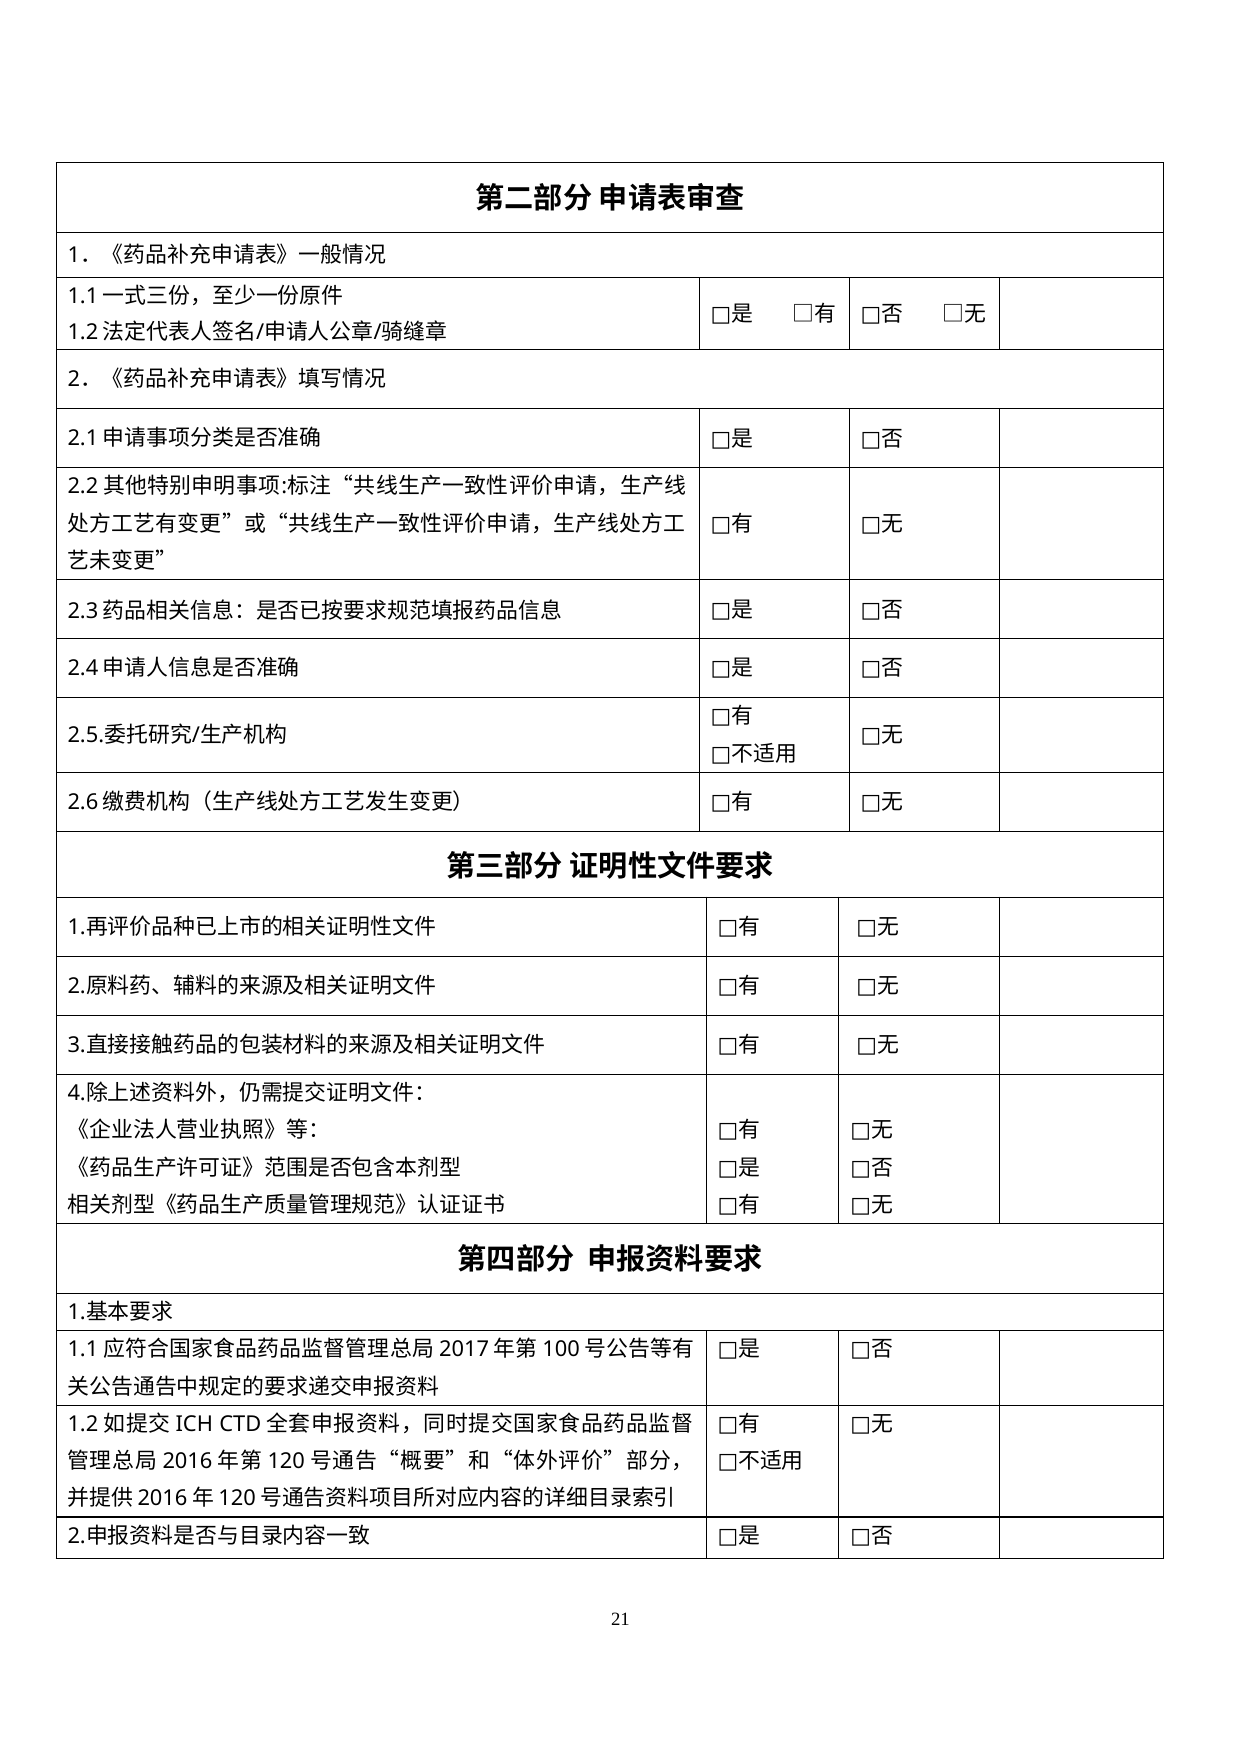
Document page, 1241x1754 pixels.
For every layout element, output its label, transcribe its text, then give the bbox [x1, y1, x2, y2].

table_cell [1000, 957, 1163, 1015]
table_cell □否 [839, 1518, 999, 1558]
table_cell □否 [850, 409, 999, 467]
table_cell [1000, 278, 1163, 349]
table_cell □否 □无 [850, 278, 999, 349]
table_cell 1．《药品补充申请表》一般情况 [57, 233, 1163, 277]
table_cell 1.1应符合国家食品药品监督管理总局2017年第100号公告等有关公告通告中规定的要求递交申报资料 [57, 1331, 706, 1404]
table_cell □否 [850, 580, 999, 638]
table_cell 1.基本要求 [57, 1294, 1163, 1330]
table_cell 第四部分 申报资料要求 [57, 1224, 1163, 1293]
table_cell 2.4申请人信息是否准确 [57, 639, 699, 697]
table_cell □是 [700, 409, 849, 467]
table_cell □有 □是 □有 [707, 1075, 838, 1223]
table_cell □有 [707, 1016, 838, 1074]
table_cell □无 [839, 1406, 999, 1516]
table_cell 2.3药品相关信息：是否已按要求规范填报药品信息 [57, 580, 699, 638]
table_cell [1000, 1016, 1163, 1074]
table_cell 2.1申请事项分类是否准确 [57, 409, 699, 467]
table_cell [1000, 580, 1163, 638]
table_cell □是 [700, 639, 849, 697]
table_cell □无 [850, 698, 999, 772]
table_cell □是 [707, 1518, 838, 1558]
table_cell 2.原料药、辅料的来源及相关证明文件 [57, 957, 706, 1015]
table_cell □否 [839, 1331, 999, 1404]
table_cell □无 [839, 898, 999, 956]
table_cell [1000, 1075, 1163, 1223]
table_cell [1000, 1331, 1163, 1404]
table_cell 第二部分 申请表审查 [57, 163, 1163, 232]
table_cell [1000, 468, 1163, 579]
table_cell □有 □不适用 [700, 698, 849, 772]
table_cell □有 [700, 468, 849, 579]
table_cell □是 [700, 580, 849, 638]
table_cell [1000, 639, 1163, 697]
table_cell 第三部分 证明性文件要求 [57, 832, 1163, 897]
table_cell 4.除上述资料外，仍需提交证明文件： 《企业法人营业执照》等： 《药品生产许可证》范围是否包含本剂型 相关剂型《药品生产质量管理规范》认证证书 [57, 1075, 706, 1223]
table_cell 2．《药品补充申请表》填写情况 [57, 350, 1163, 408]
table_cell 1.2如提交ICH CTD全套申报资料，同时提交国家食品药品监督管理总局2016年第120号通告“概要”和“体外评价”部分，并提供2016年120号通告资料项目所对应内容的详细目录索引 [57, 1406, 706, 1516]
table_cell □无 □否 □无 [839, 1075, 999, 1223]
table_cell □无 [850, 468, 999, 579]
table_cell □无 [839, 957, 999, 1015]
table_cell 2.6缴费机构（生产线处方工艺发生变更） [57, 773, 699, 831]
table_cell [1000, 773, 1163, 831]
table_cell 1.1一式三份，至少一份原件 1.2法定代表人签名/申请人公章/骑缝章 [57, 278, 699, 349]
table_cell 1.再评价品种已上市的相关证明性文件 [57, 898, 706, 956]
table_cell 2.申报资料是否与目录内容一致 [57, 1518, 706, 1558]
table_cell □是 □有 [700, 278, 849, 349]
table_cell □否 [850, 639, 999, 697]
table_cell □有 □不适用 [707, 1406, 838, 1516]
table_cell □有 [707, 957, 838, 1015]
table_cell [1000, 698, 1163, 772]
table_cell 2.2其他特别申明事项:标注“共线生产一致性评价申请，生产线处方工艺有变更”或“共线生产一致性评价申请，生产线处方工艺未变更” [57, 468, 699, 579]
table_cell □无 [839, 1016, 999, 1074]
table_cell □是 [707, 1331, 838, 1404]
table_cell [1000, 1406, 1163, 1516]
table_cell 3.直接接触药品的包装材料的来源及相关证明文件 [57, 1016, 706, 1074]
table_cell [1000, 1518, 1163, 1558]
table_cell □有 [707, 898, 838, 956]
table_cell [1000, 409, 1163, 467]
table_cell □无 [850, 773, 999, 831]
table_cell 2.5.委托研究/生产机构 [57, 698, 699, 772]
table_cell □有 [700, 773, 849, 831]
table_cell [1000, 898, 1163, 956]
